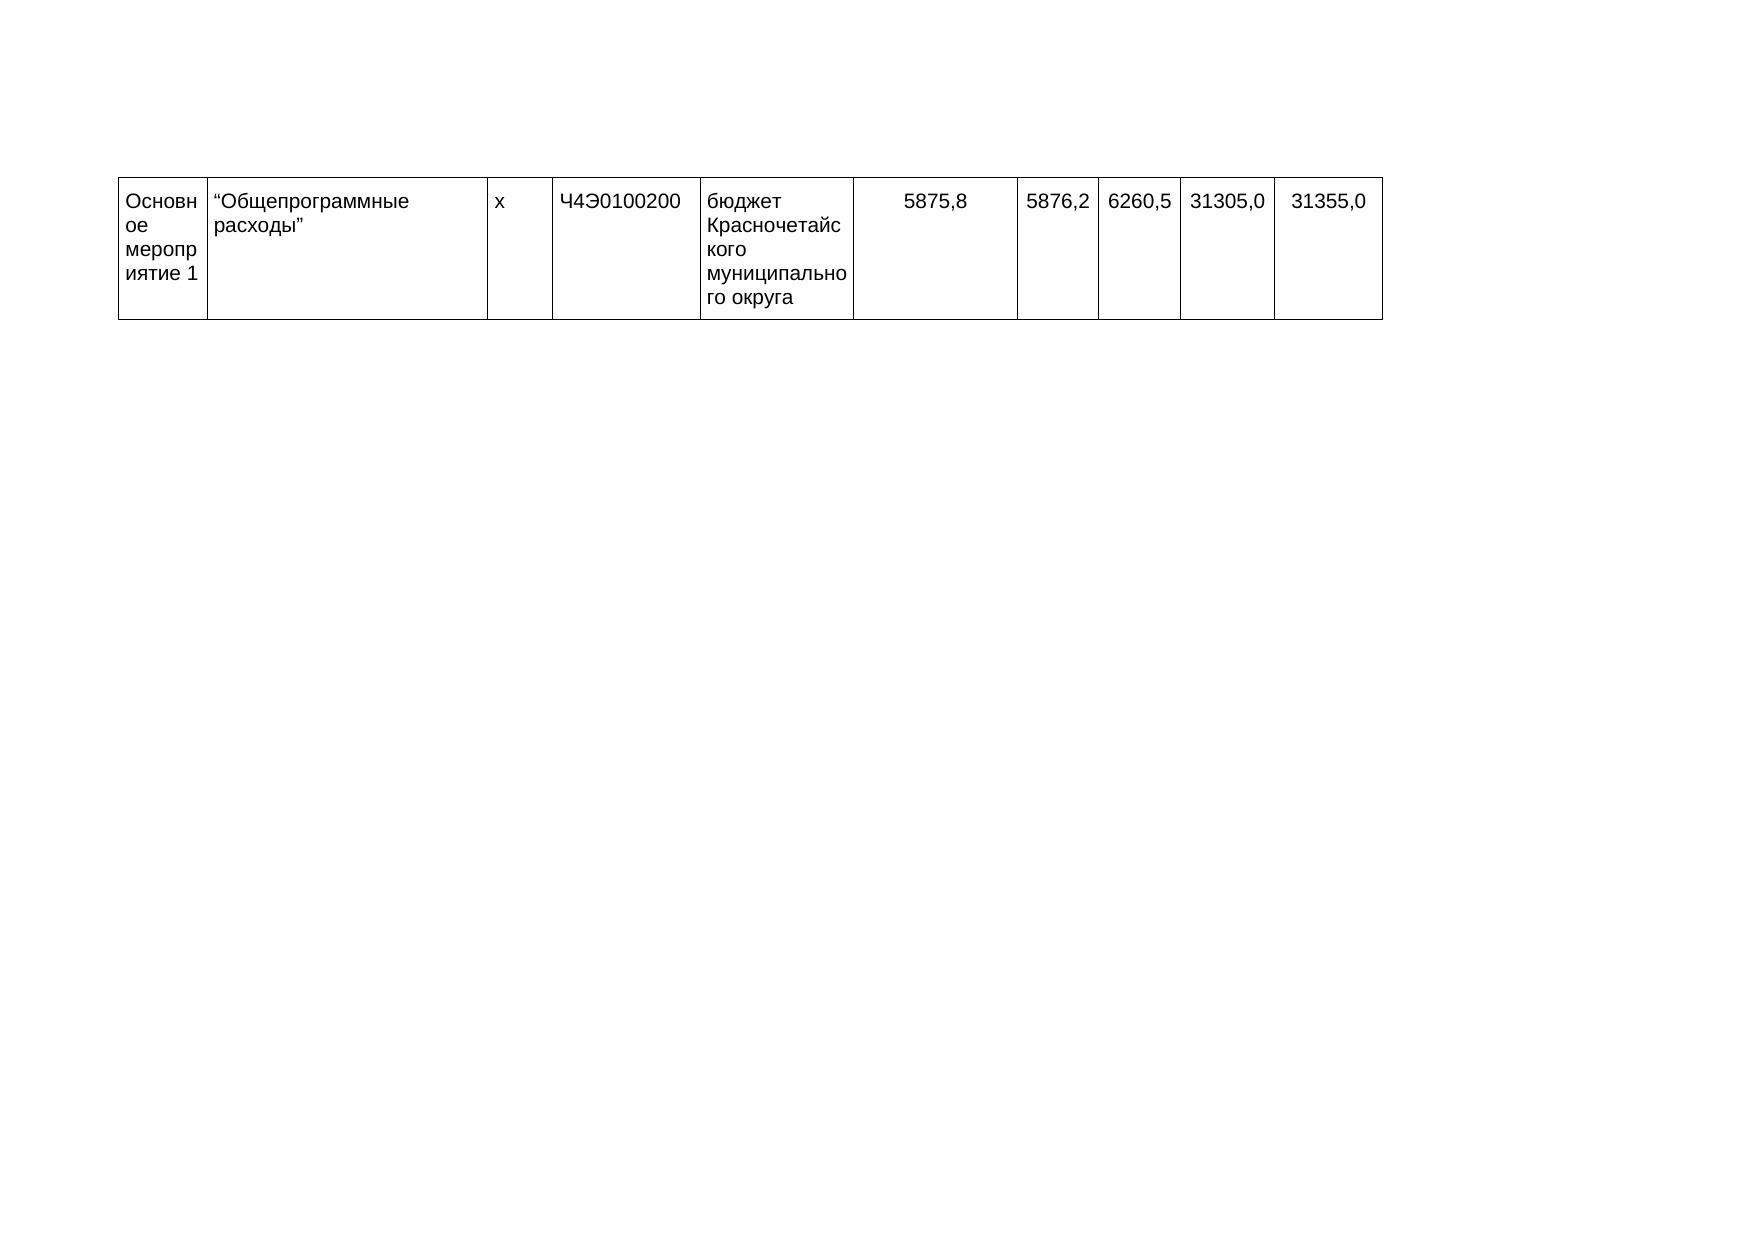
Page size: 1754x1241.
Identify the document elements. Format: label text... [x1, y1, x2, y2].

table_cell 5876,2 [1018, 178, 1098, 319]
table_cell Ч4Э0100200 [553, 178, 700, 319]
table_cell 31355,0 [1275, 178, 1382, 319]
table_cell Основное мероприятие 1 [119, 178, 207, 319]
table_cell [701, 178, 853, 319]
table_cell 31305,0 [1181, 178, 1274, 319]
table_cell 5875,8 [854, 178, 1017, 319]
table_cell “Общепрограммные расходы” [208, 178, 487, 319]
table_cell х [488, 178, 552, 319]
table_cell 6260,5 [1099, 178, 1180, 319]
